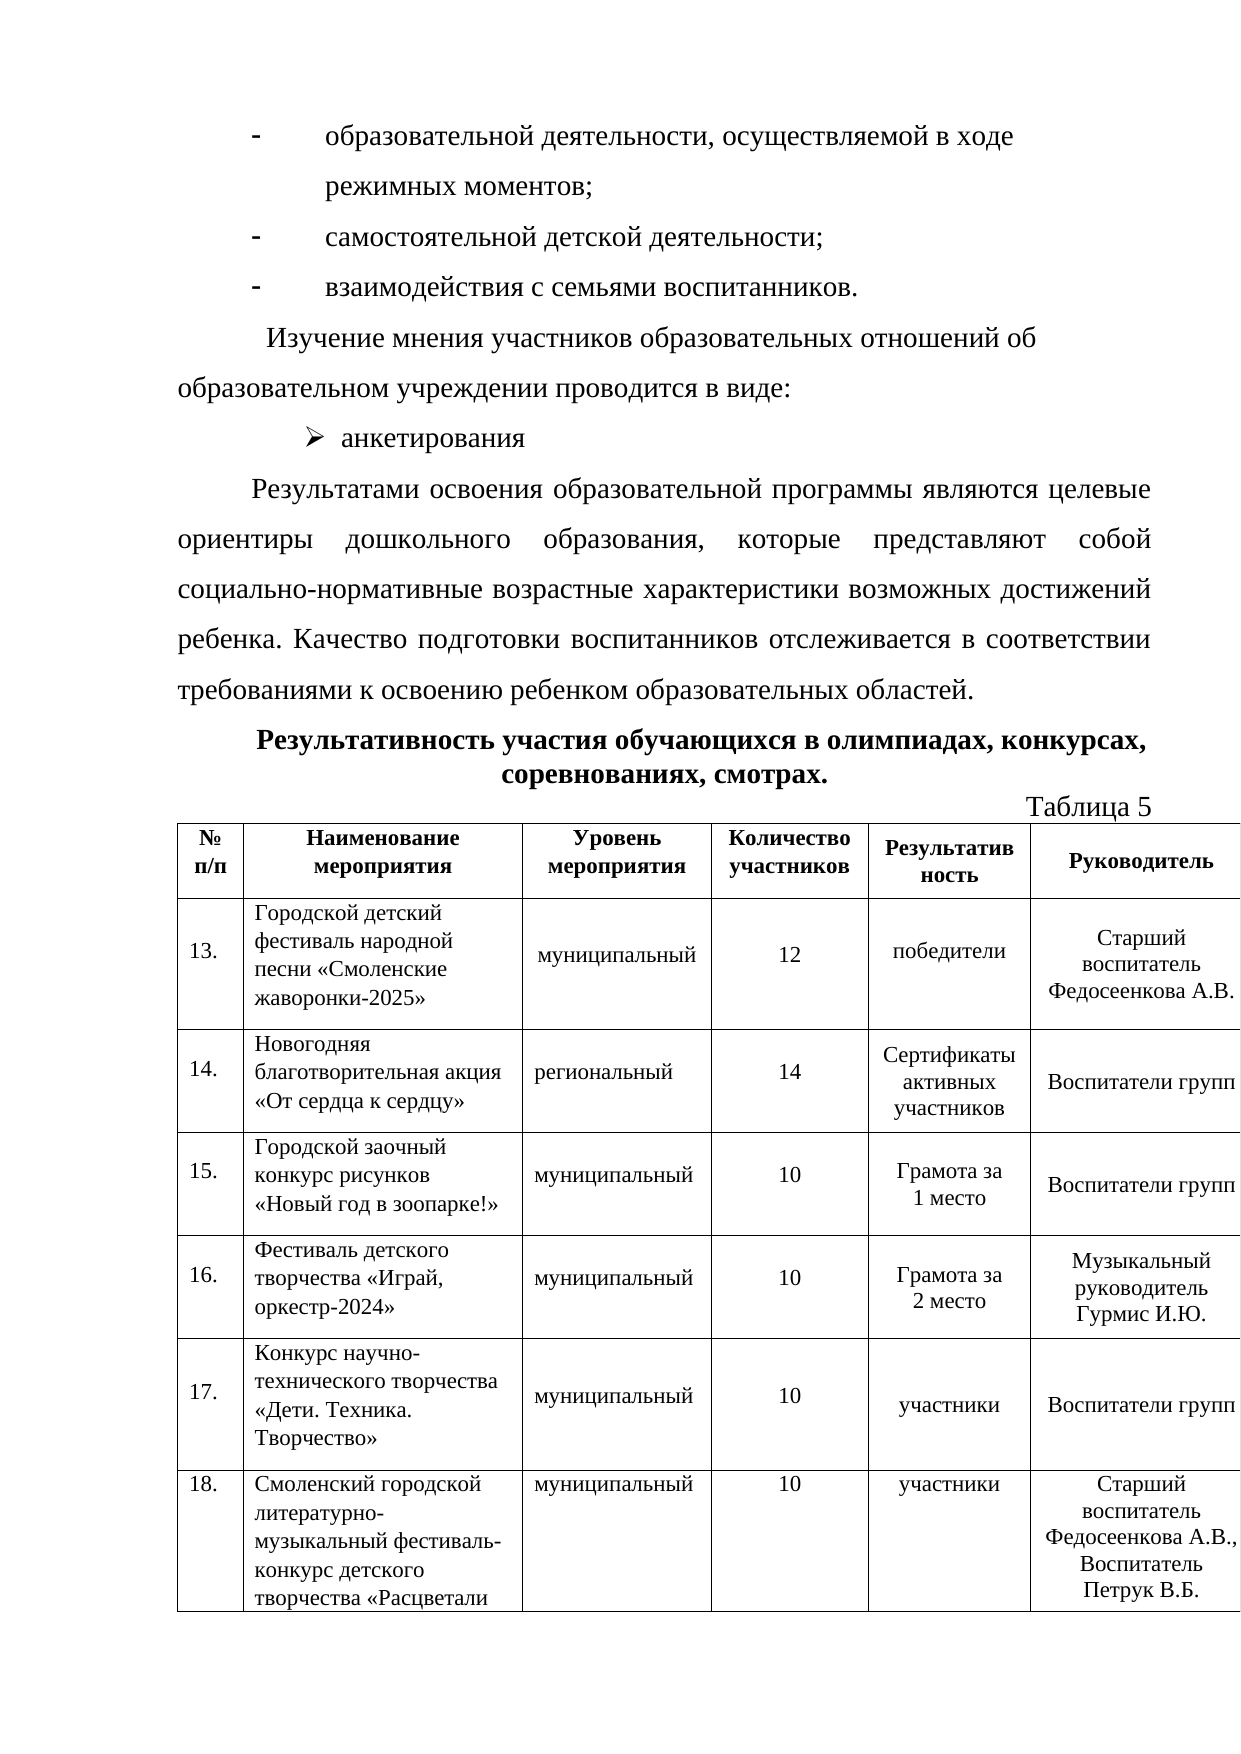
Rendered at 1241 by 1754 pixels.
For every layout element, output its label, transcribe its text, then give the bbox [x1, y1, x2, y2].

table_cell 12 [712, 899, 868, 1029]
table_cell 10 [712, 1133, 868, 1235]
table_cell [1031, 1471, 1240, 1611]
table_cell муниципальный [523, 1236, 711, 1338]
table_cell Грамота за 1 место [869, 1133, 1030, 1235]
table_cell региональный [523, 1030, 711, 1132]
table_header Количество участников [712, 824, 868, 897]
table_cell [178, 1030, 243, 1132]
table_cell Сертификаты активных участников [869, 1030, 1030, 1132]
table_header Наименование мероприятия [244, 824, 522, 897]
table_header Руководитель [1031, 824, 1240, 897]
table_cell [178, 899, 243, 1029]
table_header Уровень мероприятия [523, 824, 711, 897]
table_cell муниципальный [523, 899, 711, 1029]
table_cell 10 [712, 1339, 868, 1469]
table_cell Конкурс научно-технического творчества «Дети. Техника. Творчество» [244, 1339, 522, 1469]
table_cell Воспитатели групп [1031, 1030, 1240, 1132]
table_cell Новогодняя благотворительная акция «От сердца к сердцу» [244, 1030, 522, 1132]
text Результатами освоения образовательной программы являются целевые ориентиры дошкольного образования, которые представляют собой социально-нормативные возрастные характеристики возможных достижений ребенка. Качество подготовки воспитанников отслеживается в соответствии требованиями к освоению ребенком образовательных областей. [177, 471, 1152, 706]
table_cell муниципальный [523, 1339, 711, 1469]
table_header Результативность [869, 824, 1030, 897]
table_cell участники [869, 1339, 1030, 1469]
table_cell [178, 1236, 243, 1338]
table_cell Городской заочный конкурс рисунков «Новый год в зоопарке!» [244, 1133, 522, 1235]
text Результативность участия обучающихся в олимпиадах, конкурсах, соревнованиях, смотрах. [177, 722, 1152, 789]
table_cell 10 [712, 1236, 868, 1338]
table_cell Музыкальный руководитель Гурмис И.Ю. [1031, 1236, 1240, 1338]
table_cell муниципальный [523, 1133, 711, 1235]
text Таблица 5 [177, 789, 1152, 823]
table_cell Воспитатели групп [1031, 1339, 1240, 1469]
table_cell Воспитатели групп [1031, 1133, 1240, 1235]
table_cell участники [869, 1471, 1030, 1611]
table_cell Грамота за 2 место [869, 1236, 1030, 1338]
table_cell 10 [712, 1471, 868, 1611]
table_cell 14 [712, 1030, 868, 1132]
table_header № п/п [178, 824, 243, 897]
table_cell муниципальный [523, 1471, 711, 1611]
table_cell [178, 1339, 243, 1469]
list взаимодействия с семьями воспитанников. [251, 269, 1152, 303]
list анкетирования [303, 420, 1152, 454]
table_cell [178, 1133, 243, 1235]
text Изучение мнения участников образовательных отношений об образовательном учреждении проводится в виде: [177, 320, 1152, 403]
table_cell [244, 1471, 522, 1611]
table_cell Старший воспитатель Федосеенкова А.В. [1031, 899, 1240, 1029]
list образовательной деятельности, осуществляемой в ходе режимных моментов; [251, 118, 1152, 202]
table_cell [178, 1471, 243, 1611]
table_cell Городской детский фестиваль народной песни «Смоленские жаворонки-2025» [244, 899, 522, 1029]
list самостоятельной детской деятельности; [251, 219, 1152, 252]
table_cell победители [869, 899, 1030, 1029]
table_cell Фестиваль детского творчества «Играй, оркестр-2024» [244, 1236, 522, 1338]
